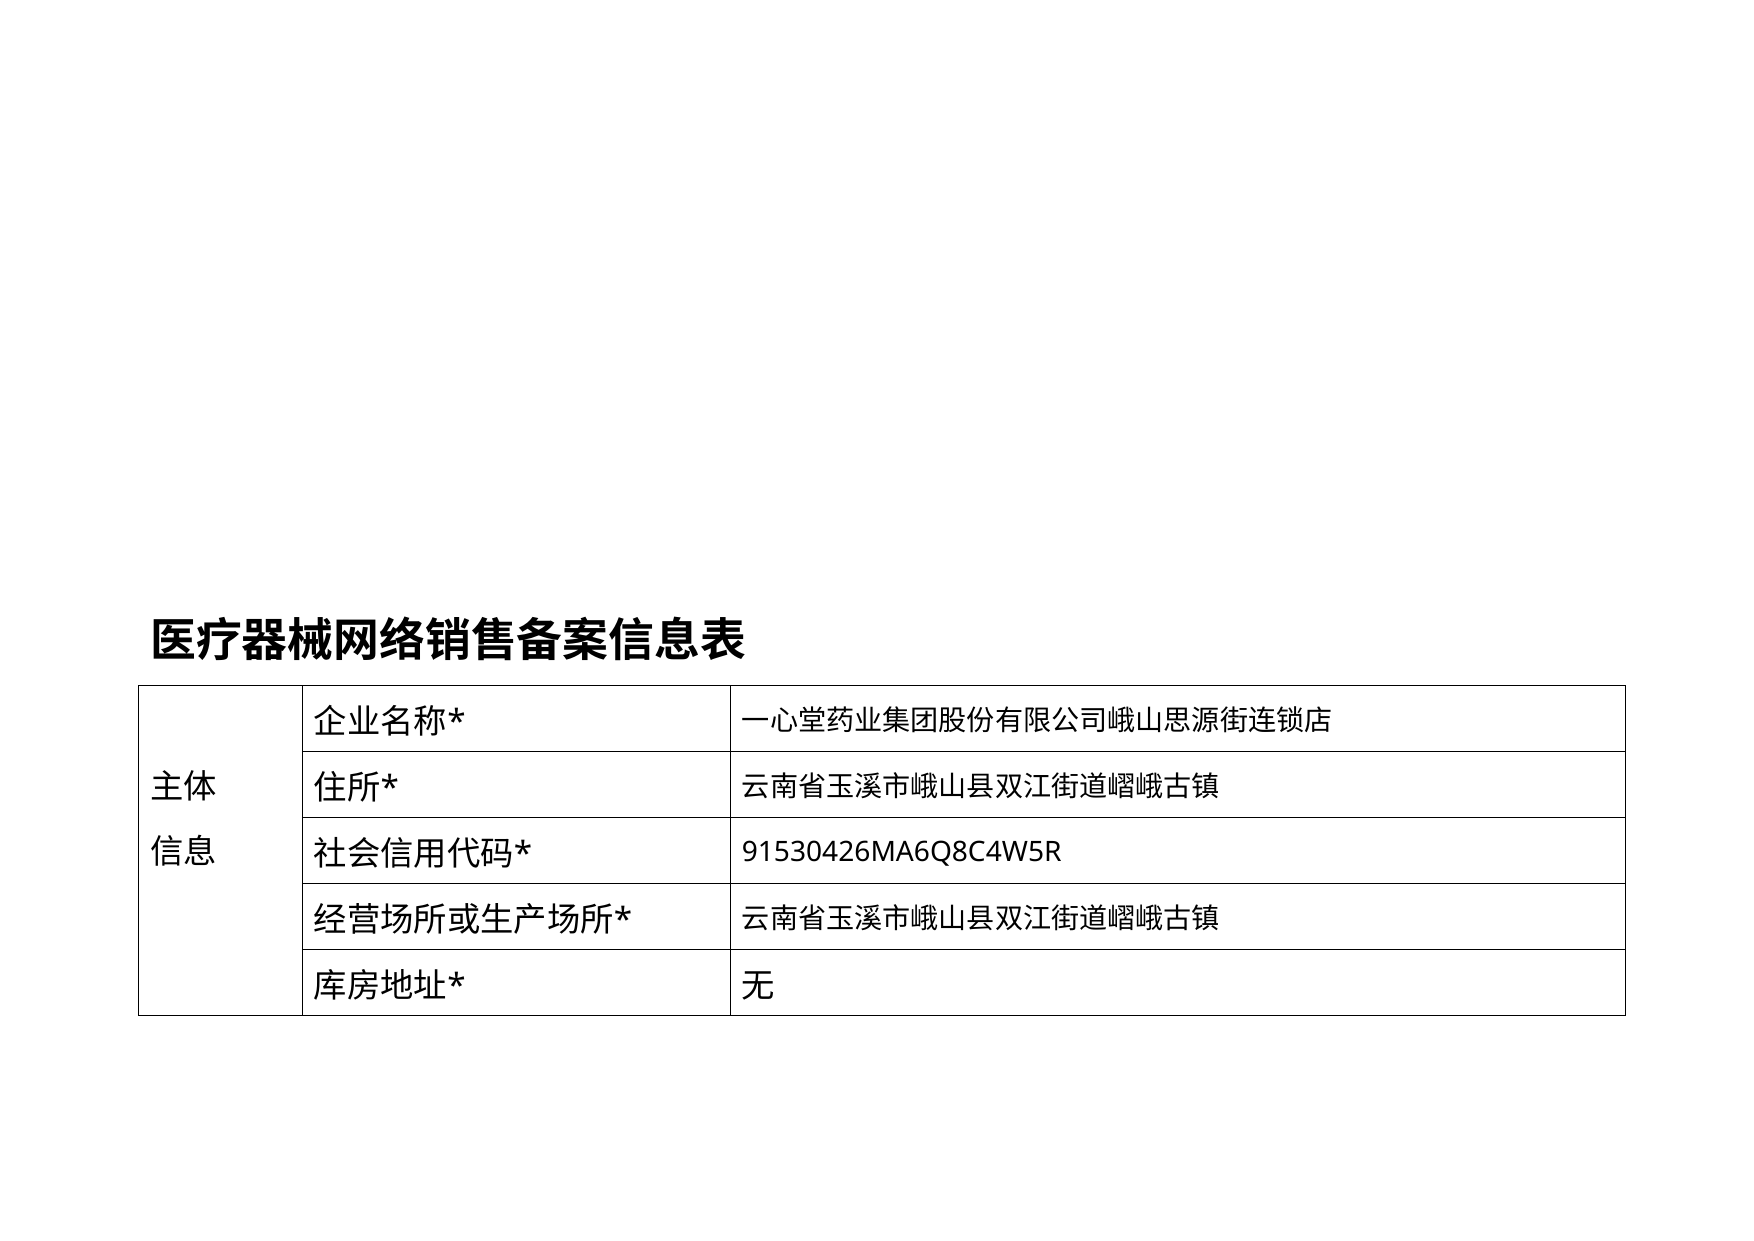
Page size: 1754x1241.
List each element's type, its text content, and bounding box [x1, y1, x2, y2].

table_header 主体 信息 [139, 686, 302, 1015]
table_cell 经营场所或生产场所* [303, 884, 730, 949]
table_cell 云南省玉溪市峨山县双江街道嶍峨古镇 [731, 752, 1625, 817]
table_header 企业名称* [303, 686, 730, 751]
table_header 一心堂药业集团股份有限公司峨山思源街连锁店 [731, 686, 1625, 751]
table_cell 库房地址* [303, 950, 730, 1015]
table_cell 91530426MA6Q8C4W5R [731, 818, 1625, 883]
table_cell 住所* [303, 752, 730, 817]
table_cell 无 [731, 950, 1625, 1015]
text 医疗器械网络销售备案信息表 [150, 588, 1604, 685]
table_cell 云南省玉溪市峨山县双江街道嶍峨古镇 [731, 884, 1625, 949]
table_cell 社会信用代码* [303, 818, 730, 883]
